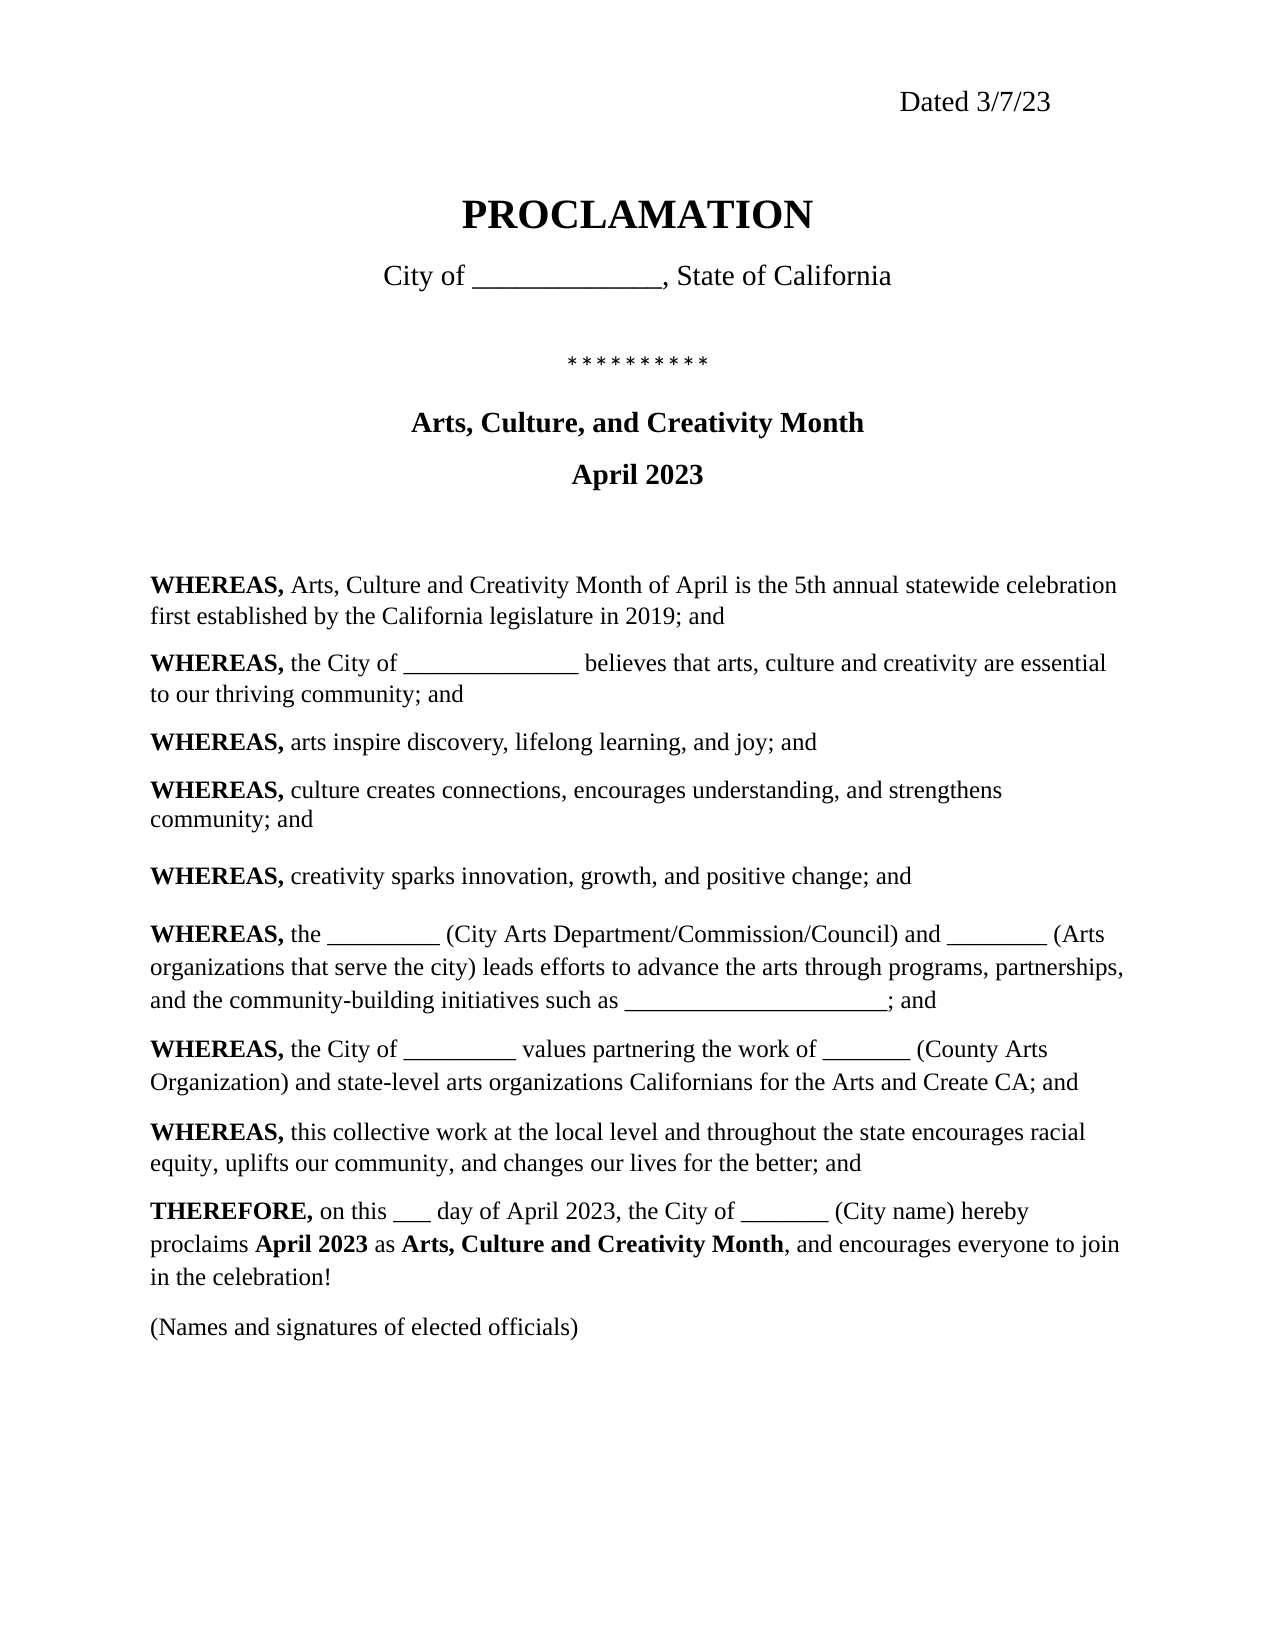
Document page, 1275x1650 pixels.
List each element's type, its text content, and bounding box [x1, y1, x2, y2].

text City of _____________, State of California [150, 258, 1125, 292]
text WHEREAS, the City of _________ values partnering the work of _______ (County Arts Organization) and state-level arts organizations Californians for the Arts and Create CA; and [150, 1034, 1125, 1096]
text WHEREAS, Arts, Culture and Creativity Month of April is the 5th annual statewide celebration first established by the California legislature in 2019; and [150, 570, 1125, 629]
text WHEREAS, this collective work at the local level and throughout the state encourages racial equity, uplifts our community, and changes our lives for the better; and [150, 1117, 1125, 1177]
text WHEREAS, creativity sparks innovation, growth, and positive change; and [150, 861, 1125, 890]
text ********** [150, 311, 1125, 385]
text WHEREAS, arts inspire discovery, lifelong learning, and joy; and [150, 727, 1125, 756]
text PROCLAMATION [150, 190, 1125, 238]
text WHEREAS, culture creates connections, encourages understanding, and strengthens community; and [150, 775, 1125, 832]
text Arts, Culture, and Creativity Month [150, 405, 1125, 438]
text THEREFORE, on this ___ day of April 2023, the City of _______ (City name) hereby proclaims April 2023 as Arts, Culture and Creativity Month, and encourages everyone to join in the celebration! [150, 1196, 1125, 1291]
text April 2023 [150, 457, 1125, 491]
text WHEREAS, the _________ (City Arts Department/Commission/Council) and ________ (Arts organizations that serve the city) leads efforts to advance the arts through programs, partnerships, and the community-building initiatives such as _____________________; and [150, 919, 1125, 1013]
text Dated 3/7/23 [150, 84, 1125, 118]
text WHEREAS, the City of ______________ believes that arts, culture and creativity are essential to our thriving community; and [150, 648, 1125, 708]
text (Names and signatures of elected officials) [150, 1312, 1125, 1340]
